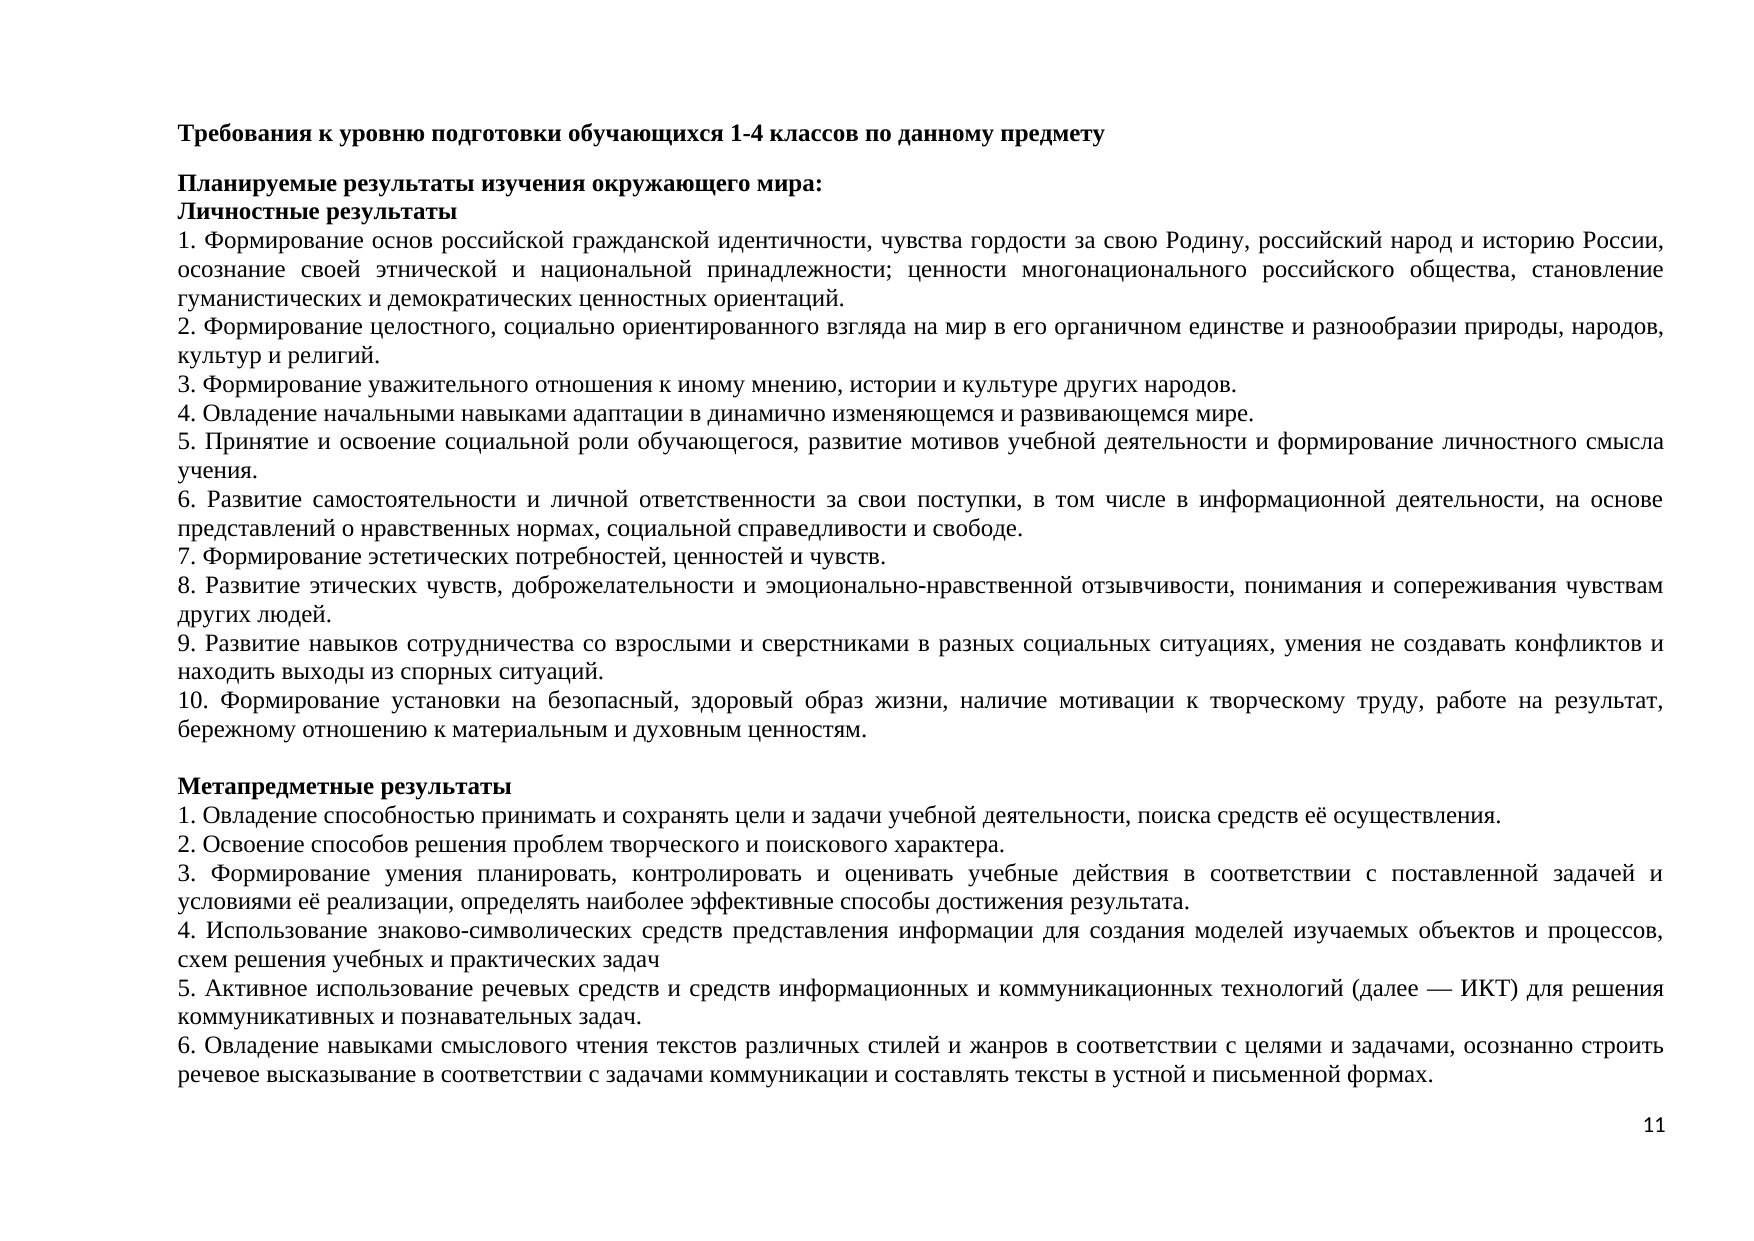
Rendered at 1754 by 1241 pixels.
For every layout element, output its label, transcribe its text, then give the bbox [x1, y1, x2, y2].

text Личностные результаты [177, 196, 1665, 225]
text 2. Освоение способов решения проблем творческого и поискового характера. [177, 829, 1665, 858]
text Метапредметные результаты [177, 771, 1665, 800]
text 5. Активное использование речевых средств и средств информационных и коммуникационных технологий (далее — ИКТ) для решения коммуникативных и познавательных задач. [177, 973, 1665, 1030]
text 1. Овладение способностью принимать и сохранять цели и задачи учебной деятельности, поиска средств её осуществления. [177, 800, 1665, 829]
text 4. Использование знаково-символических средств представления информации для создания моделей изучаемых объектов и процессов, схем решения учебных и практических задач [177, 915, 1665, 973]
text 6. Развитие самостоятельности и личной ответственности за свои поступки, в том числе в информационной деятельности, на основе представлений о нравственных нормах, социальной справедливости и свободе. [177, 484, 1665, 541]
text 8. Развитие этических чувств, доброжелательности и эмоционально-нравственной отзывчивости, понимания и сопереживания чувствам других людей. [177, 570, 1665, 628]
text 6. Овладение навыками смыслового чтения текстов различных стилей и жанров в соответствии с целями и задачами, осознанно строить речевое высказывание в соответствии с задачами коммуникации и составлять тексты в устной и письменной формах. [177, 1030, 1665, 1088]
text 9. Развитие навыков сотрудничества со взрослыми и сверстниками в разных социальных ситуациях, умения не создавать конфликтов и находить выходы из спорных ситуаций. [177, 628, 1665, 685]
text 3. Формирование уважительного отношения к иному мнению, истории и культуре других народов. [177, 369, 1665, 398]
text Планируемые результаты изучения окружающего мира: [177, 168, 1665, 196]
text 2. Формирование целостного, социально ориентированного взгляда на мир в его органичном единстве и разнообразии природы, народов, культур и религий. [177, 311, 1665, 369]
text 1. Формирование основ российской гражданской идентичности, чувства гордости за свою Родину, российский народ и историю России, осознание своей этнической и национальной принадлежности; ценности многонационального российского общества, становление гуманистических и демократических ценностных ориентаций. [177, 225, 1665, 311]
text 4. Овладение начальными навыками адаптации в динамично изменяющемся и развивающемся мире. [177, 398, 1665, 426]
text 3. Формирование умения планировать, контролировать и оценивать учебные действия в соответствии с поставленной задачей и условиями её реализации, определять наиболее эффективные способы достижения результата. [177, 858, 1665, 915]
text 7. Формирование эстетических потребностей, ценностей и чувств. [177, 541, 1665, 570]
text Требования к уровню подготовки обучающихся 1-4 классов по данному предмету [177, 118, 1665, 147]
text 5. Принятие и освоение социальной роли обучающегося, развитие мотивов учебной деятельности и формирование личностного смысла учения. [177, 426, 1665, 484]
text 10. Формирование установки на безопасный, здоровый образ жизни, наличие мотивации к творческому труду, работе на результат, бережному отношению к материальным и духовным ценностям. [177, 685, 1665, 743]
